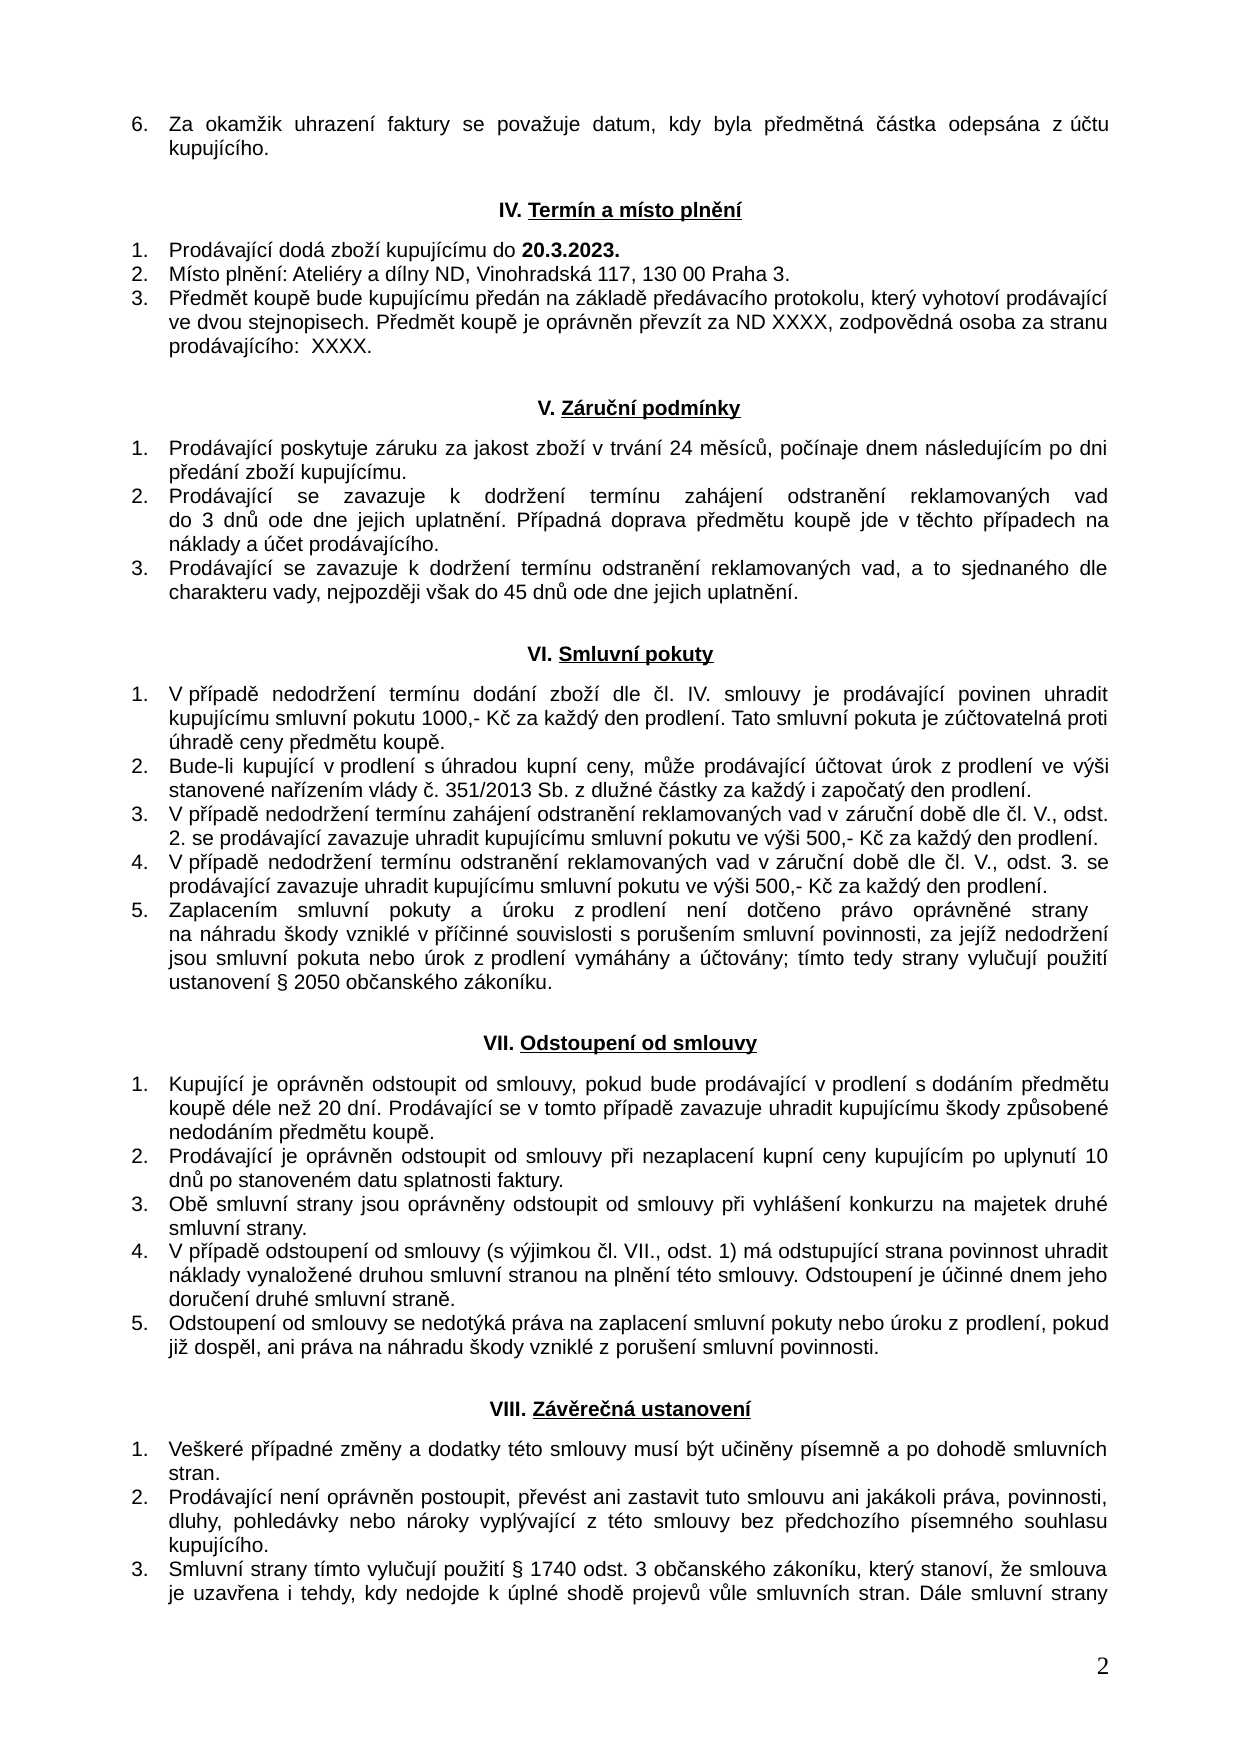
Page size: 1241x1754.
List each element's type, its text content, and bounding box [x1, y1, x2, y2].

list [131, 1557, 1109, 1605]
text 2. Prodávající se zavazuje k dodržení termínu zahájení odstranění reklamovaných vad do 3 dnů ode dne jejich uplatnění. Případná doprava předmětu koupě jde v těchto případech na náklady a účet prodávajícího. [131, 484, 1109, 556]
text 2. Prodávající je oprávněn odstoupit od smlouvy při nezaplacení kupní ceny kupujícím po uplynutí 10 dnů po stanoveném datu splatnosti faktury. [131, 1143, 1109, 1191]
text VII. Odstoupení od smlouvy [131, 1031, 1109, 1055]
text 1. Kupující je oprávněn odstoupit od smlouvy, pokud bude prodávající v prodlení s dodáním předmětu koupě déle než 20 dní. Prodávající se v tomto případě zavazuje uhradit kupujícímu škody způsobené nedodáním předmětu koupě. [131, 1072, 1109, 1143]
text 3. Předmět koupě bude kupujícímu předán na základě předávacího protokolu, který vyhotoví prodávající ve dvou stejnopisech. Předmět koupě je oprávněn převzít za ND XXXX, zodpovědná osoba za stranu prodávajícího: XXXX. [131, 286, 1109, 358]
text 5. Zaplacením smluvní pokuty a úroku z prodlení není dotčeno právo oprávněné strany na náhradu škody vzniklé v příčinné souvislosti s porušením smluvní povinnosti, za jejíž nedodržení jsou smluvní pokuta nebo úrok z prodlení vymáhány a účtovány; tímto tedy strany vylučují použití ustanovení § 2050 občanského zákoníku. [131, 898, 1109, 993]
text IV. Termín a místo plnění [131, 198, 1109, 222]
list Prodávající není oprávněn postoupit, převést ani zastavit tuto smlouvu ani jakákoli práva, povinnosti, dluhy, pohledávky nebo nároky vyplývající z této smlouvy bez předchozího písemného souhlasu kupujícího. [131, 1485, 1109, 1557]
text 2. Bude-li kupující v prodlení s úhradou kupní ceny, může prodávající účtovat úrok z prodlení ve výši stanovené nařízením vlády č. 351/2013 Sb. z dlužné částky za každý i započatý den prodlení. [131, 754, 1109, 802]
list Veškeré případné změny a dodatky této smlouvy musí být učiněny písemně a po dohodě smluvních stran. [131, 1437, 1109, 1485]
text 1. Prodávající poskytuje záruku za jakost zboží v trvání 24 měsíců, počínaje dnem následujícím po dni předání zboží kupujícímu. [131, 436, 1109, 484]
text VI. Smluvní pokuty [131, 641, 1109, 665]
text 3. V případě nedodržení termínu zahájení odstranění reklamovaných vad v záruční době dle čl. V., odst. 2. se prodávající zavazuje uhradit kupujícímu smluvní pokutu ve výši 500,- Kč za každý den prodlení. [131, 802, 1109, 850]
text 3. Prodávající se zavazuje k dodržení termínu odstranění reklamovaných vad, a to sjednaného dle charakteru vady, nejpozději však do 45 dnů ode dne jejich uplatnění. [131, 556, 1109, 604]
text VIII. Závěrečná ustanovení [131, 1397, 1109, 1421]
text 1. V případě nedodržení termínu dodání zboží dle čl. IV. smlouvy je prodávající povinen uhradit kupujícímu smluvní pokutu 1000,- Kč za každý den prodlení. Tato smluvní pokuta je zúčtovatelná proti úhradě ceny předmětu koupě. [131, 682, 1109, 754]
list Za okamžik uhrazení faktury se považuje datum, kdy byla předmětná částka odepsána z účtu kupujícího. [131, 112, 1109, 160]
text 2. Místo plnění: Ateliéry a dílny ND, Vinohradská 117, 130 00 Praha 3. [131, 262, 1109, 286]
text 1. Prodávající dodá zboží kupujícímu do 20.3.2023. [131, 238, 1109, 262]
text 3. Obě smluvní strany jsou oprávněny odstoupit od smlouvy při vyhlášení konkurzu na majetek druhé smluvní strany. [131, 1191, 1109, 1239]
text 5. Odstoupení od smlouvy se nedotýká práva na zaplacení smluvní pokuty nebo úroku z prodlení, pokud již dospěl, ani práva na náhradu škody vzniklé z porušení smluvní povinnosti. [131, 1311, 1109, 1359]
text 4. V případě nedodržení termínu odstranění reklamovaných vad v záruční době dle čl. V., odst. 3. se prodávající zavazuje uhradit kupujícímu smluvní pokutu ve výši 500,- Kč za každý den prodlení. [131, 850, 1109, 898]
text V. Záruční podmínky [169, 396, 1109, 419]
text 4. V případě odstoupení od smlouvy (s výjimkou čl. VII., odst. 1) má odstupující strana povinnost uhradit náklady vynaložené druhou smluvní stranou na plnění této smlouvy. Odstoupení je účinné dnem jeho doručení druhé smluvní straně. [131, 1239, 1109, 1311]
